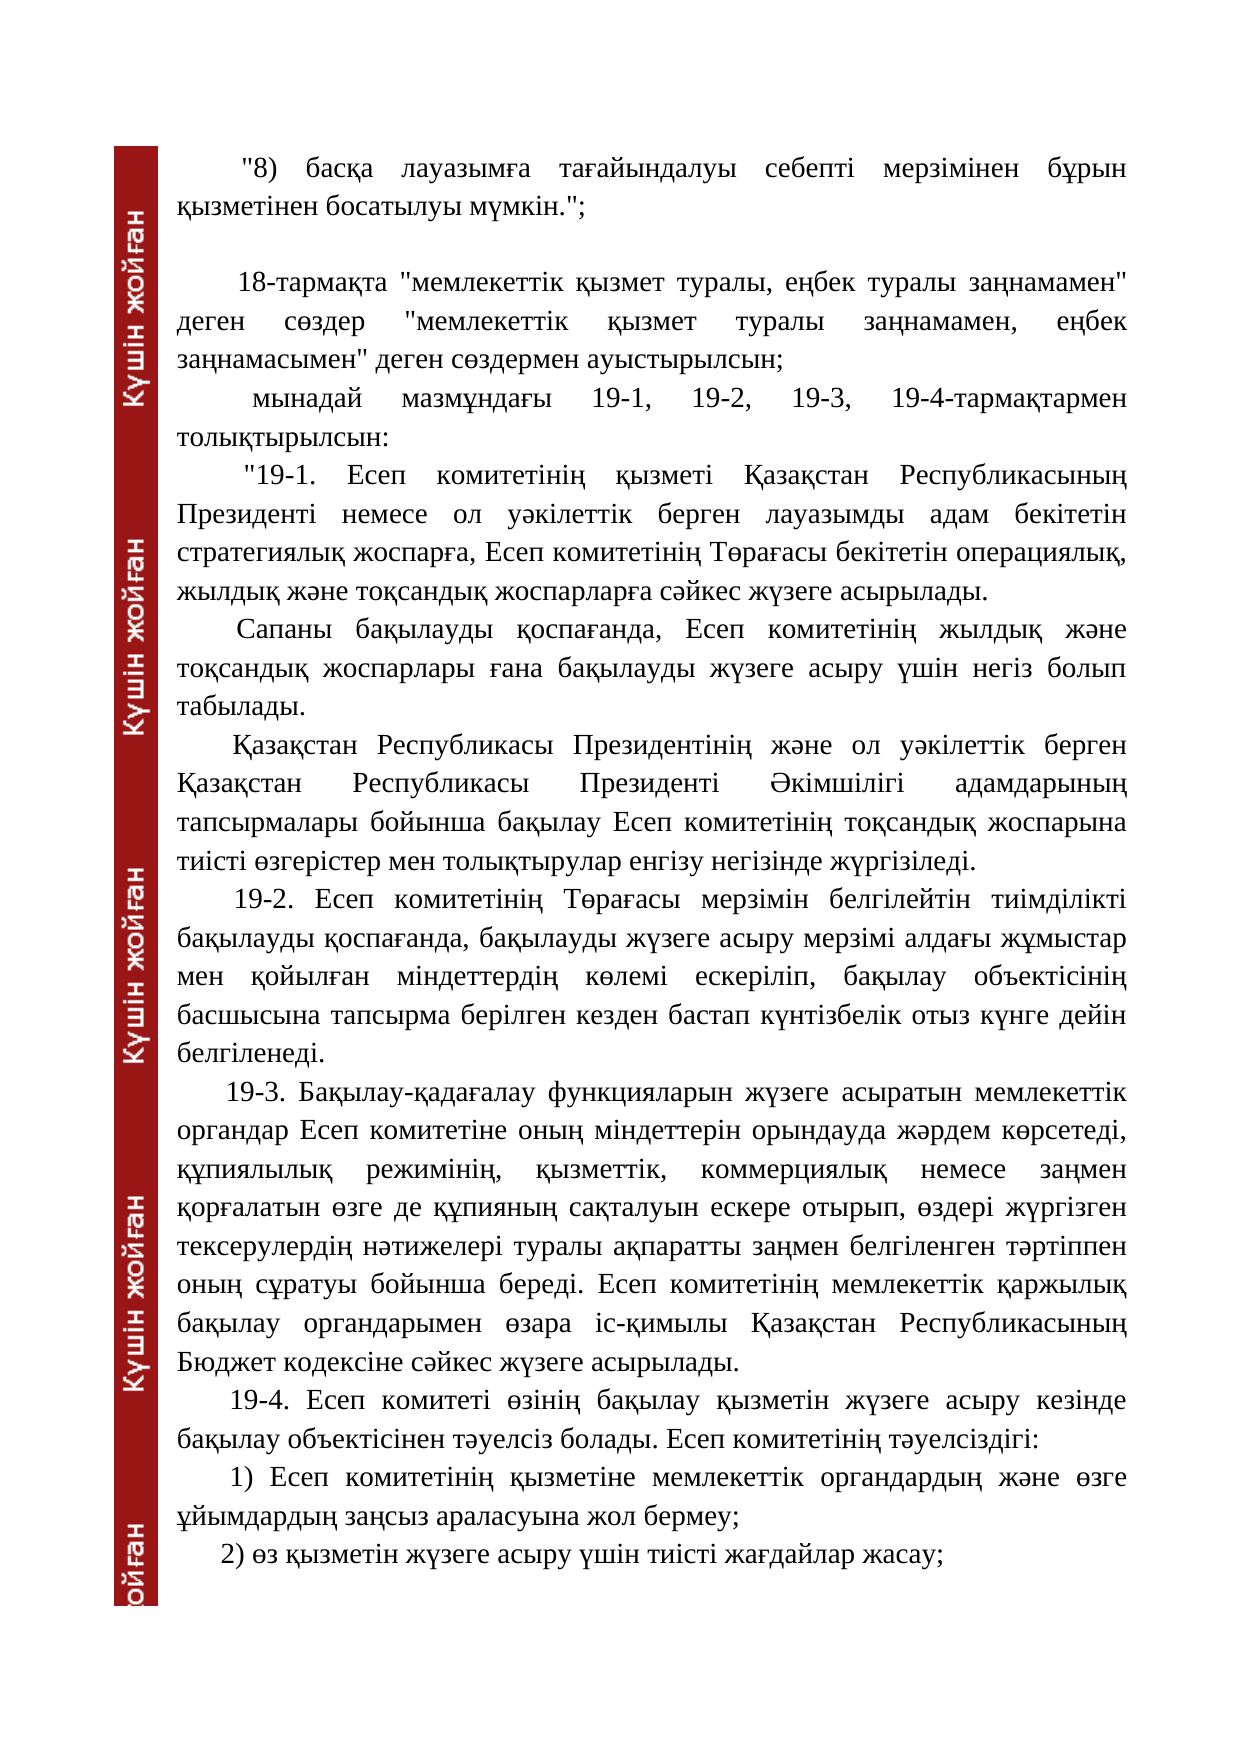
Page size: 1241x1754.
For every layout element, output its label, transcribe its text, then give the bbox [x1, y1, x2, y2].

picture [114, 606, 158, 611]
text "8) басқа лауазымға тағайындалуы себепті мерзімінен бұрын қызметінен босатылуы мүмкін."; [112, 150, 1128, 222]
text 19-2. Есеп комитетінің Төрағасы мерзімін белгілейтін тиімділікті бақылауды қоспағанда, бақылауды жүзеге асыру мерзімі алдағы жұмыстар мен қойылған міндеттердің көлемі ескеріліп, бақылау объектісінің басшысына тапсырма берілген кезден бастап күнтізбелік отыз күнге дейін белгіленеді. [112, 881, 1128, 1069]
picture [114, 375, 158, 380]
picture [114, 1377, 158, 1382]
text "19-1. Есеп комитетінің қызметі Қазақстан Республикасының Президенті немесе ол уәкілеттік берген лауазымды адам бекітетін стратегиялық жоспарға, Есеп комитетінің Төрағасы бекітетін операциялық, жылдық және тоқсандық жоспарларға сәйкес жүзеге асырылады. [112, 457, 1128, 606]
picture [114, 1069, 158, 1074]
picture [114, 1454, 158, 1459]
text мынадай мазмұндағы 19-1, 19-2, 19-3, 19-4-тармақтармен толықтырылсын: [112, 380, 1128, 452]
picture [114, 452, 158, 457]
text Сапаны бақылауды қоспағанда, Есеп комитетінің жылдық және тоқсандық жоспарлары ғана бақылауды жүзеге асыру үшін негіз болып табылады. [112, 611, 1128, 722]
picture [114, 146, 158, 150]
text 2) өз қызметін жүзеге асыру үшін тиісті жағдайлар жасау; [112, 1536, 1128, 1570]
picture [114, 1531, 158, 1536]
picture [114, 876, 158, 881]
text 19-4. Есеп комитеті өзінің бақылау қызметін жүзеге асыру кезінде бақылау объектісінен тәуелсіз болады. Есеп комитетінің тәуелсіздігі: [112, 1382, 1128, 1454]
text Қазақстан Республикасы Президентінің және ол уәкілеттік берген Қазақстан Республикасы Президенті Әкімшілігі адамдарының тапсырмалары бойынша бақылау Есеп комитетінің тоқсандық жоспарына тиісті өзгерістер мен толықтырулар енгізу негізінде жүргізіледі. [112, 727, 1128, 876]
text 1) Есеп комитетінің қызметіне мемлекеттік органдардың және өзге ұйымдардың заңсыз араласуына жол бермеу; [112, 1459, 1128, 1531]
picture [114, 222, 158, 264]
text 19-3. Бақылау-қадағалау функцияларын жүзеге асыратын мемлекеттік органдар Есеп комитетіне оның міндеттерін орындауда жәрдем көрсетеді, құпиялылық режимінің, қызметтік, коммерциялық немесе заңмен қорғалатын өзге де құпияның сақталуын ескере отырып, өздері жүргізген тексерулердің нәтижелері туралы ақпаратты заңмен белгіленген тәртіппен оның сұратуы бойынша береді. Есеп комитетінің мемлекеттік қаржылық бақылау органдарымен өзара іс-қимылы Қазақстан Республикасының Бюджет кодексіне сәйкес жүзеге асырылады. [112, 1074, 1128, 1377]
picture [114, 722, 158, 727]
picture [114, 1570, 158, 1606]
text 18-тармақта "мемлекеттік қызмет туралы, еңбек туралы заңнамамен" деген сөздер "мемлекеттік қызмет туралы заңнамамен, еңбек заңнамасымен" деген сөздермен ауыстырылсын; [112, 264, 1128, 375]
